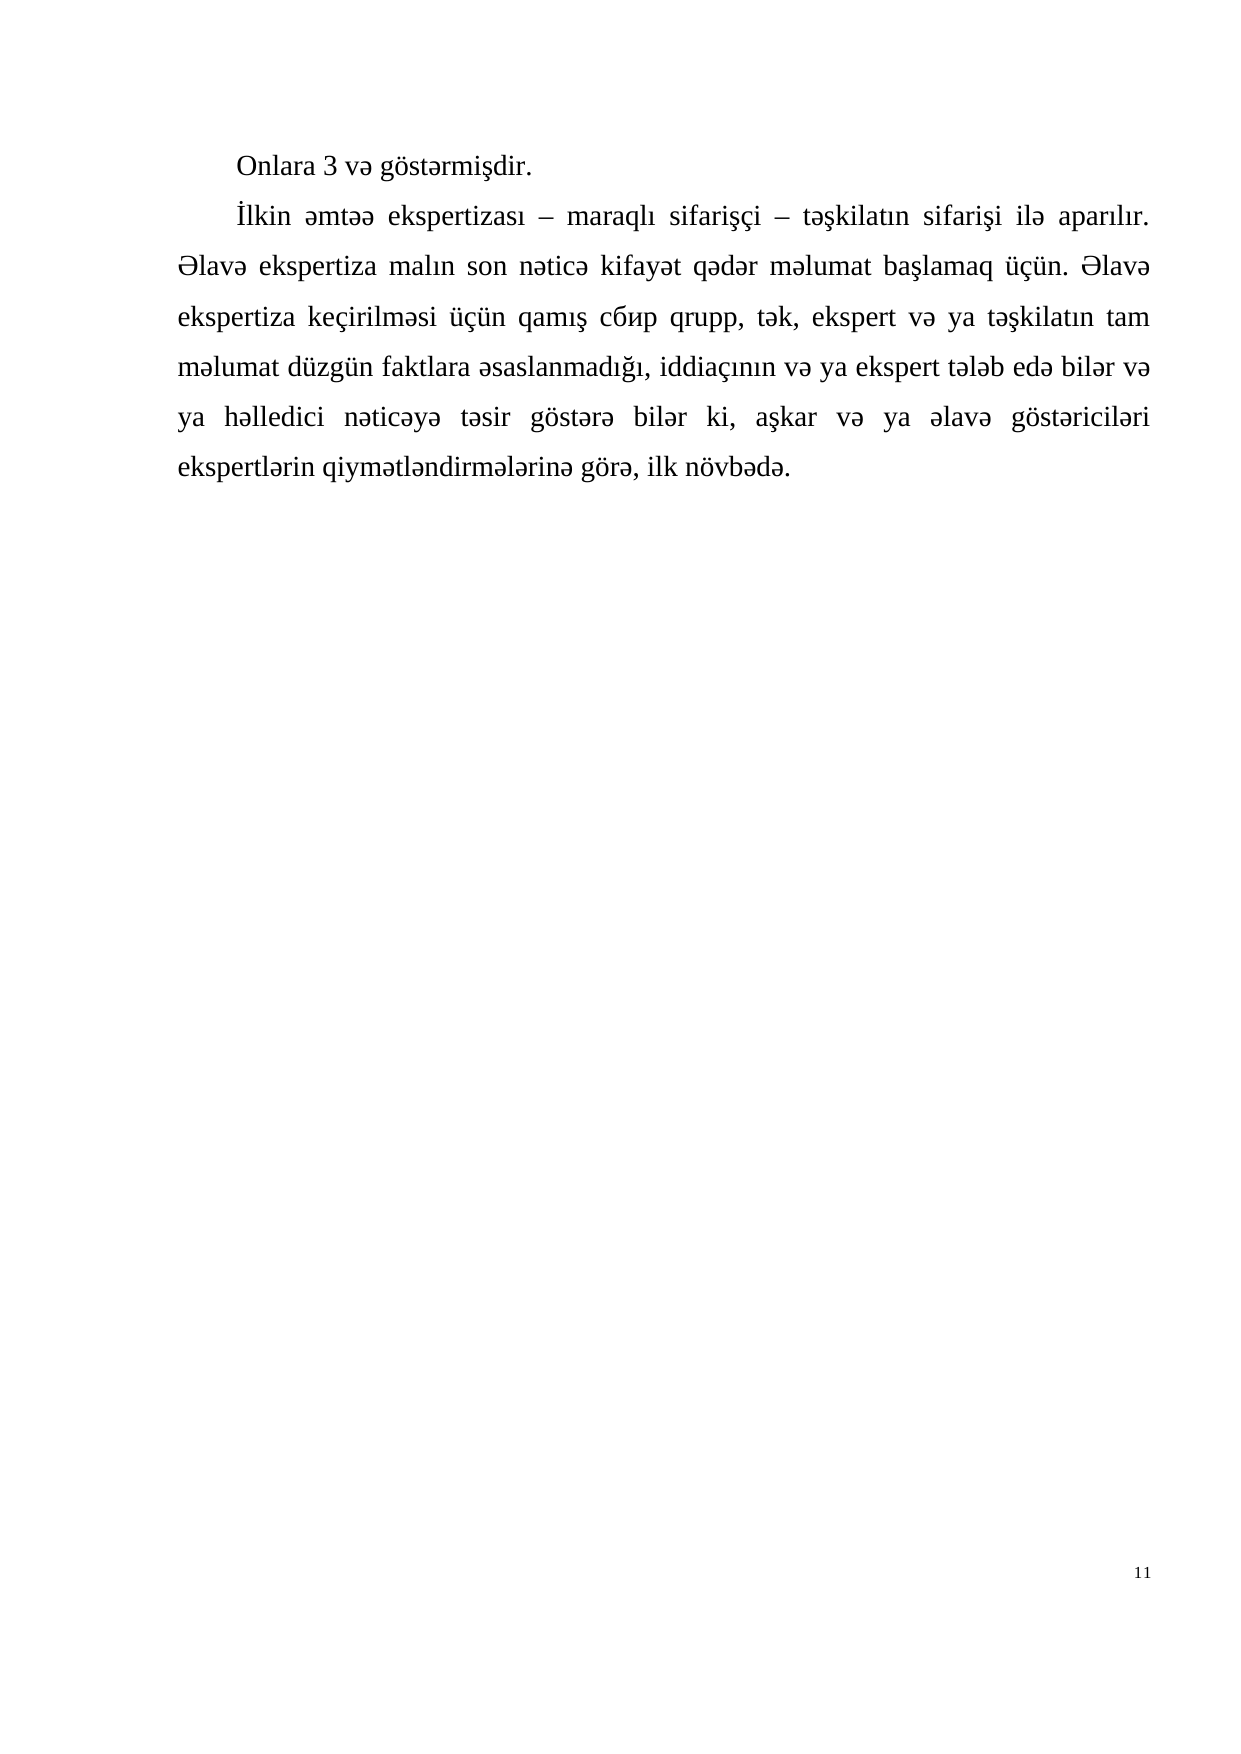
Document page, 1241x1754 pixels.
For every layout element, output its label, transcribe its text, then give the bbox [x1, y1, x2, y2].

text Onlara 3 və göstərmişdir. [177, 148, 1152, 181]
text İlkin əmtəə ekspertizası – maraqlı sifarişçi – təşkilatın sifarişi ilə aparılır. Əlavə ekspertiza malın son nəticə kifayət qədər məlumat başlamaq üçün. Əlavə ekspertiza keçirilməsi üçün qamış сбир qrupp, tək, ekspert və ya təşkilatın tam məlumat düzgün faktlara əsaslanmadığı, iddiaçının və ya ekspert tələb edə bilər və ya həlledici nəticəyə təsir göstərə bilər ki, aşkar və ya əlavə göstəriciləri ekspertlərin qiymətləndirmələrinə görə, ilk növbədə. [177, 198, 1152, 483]
